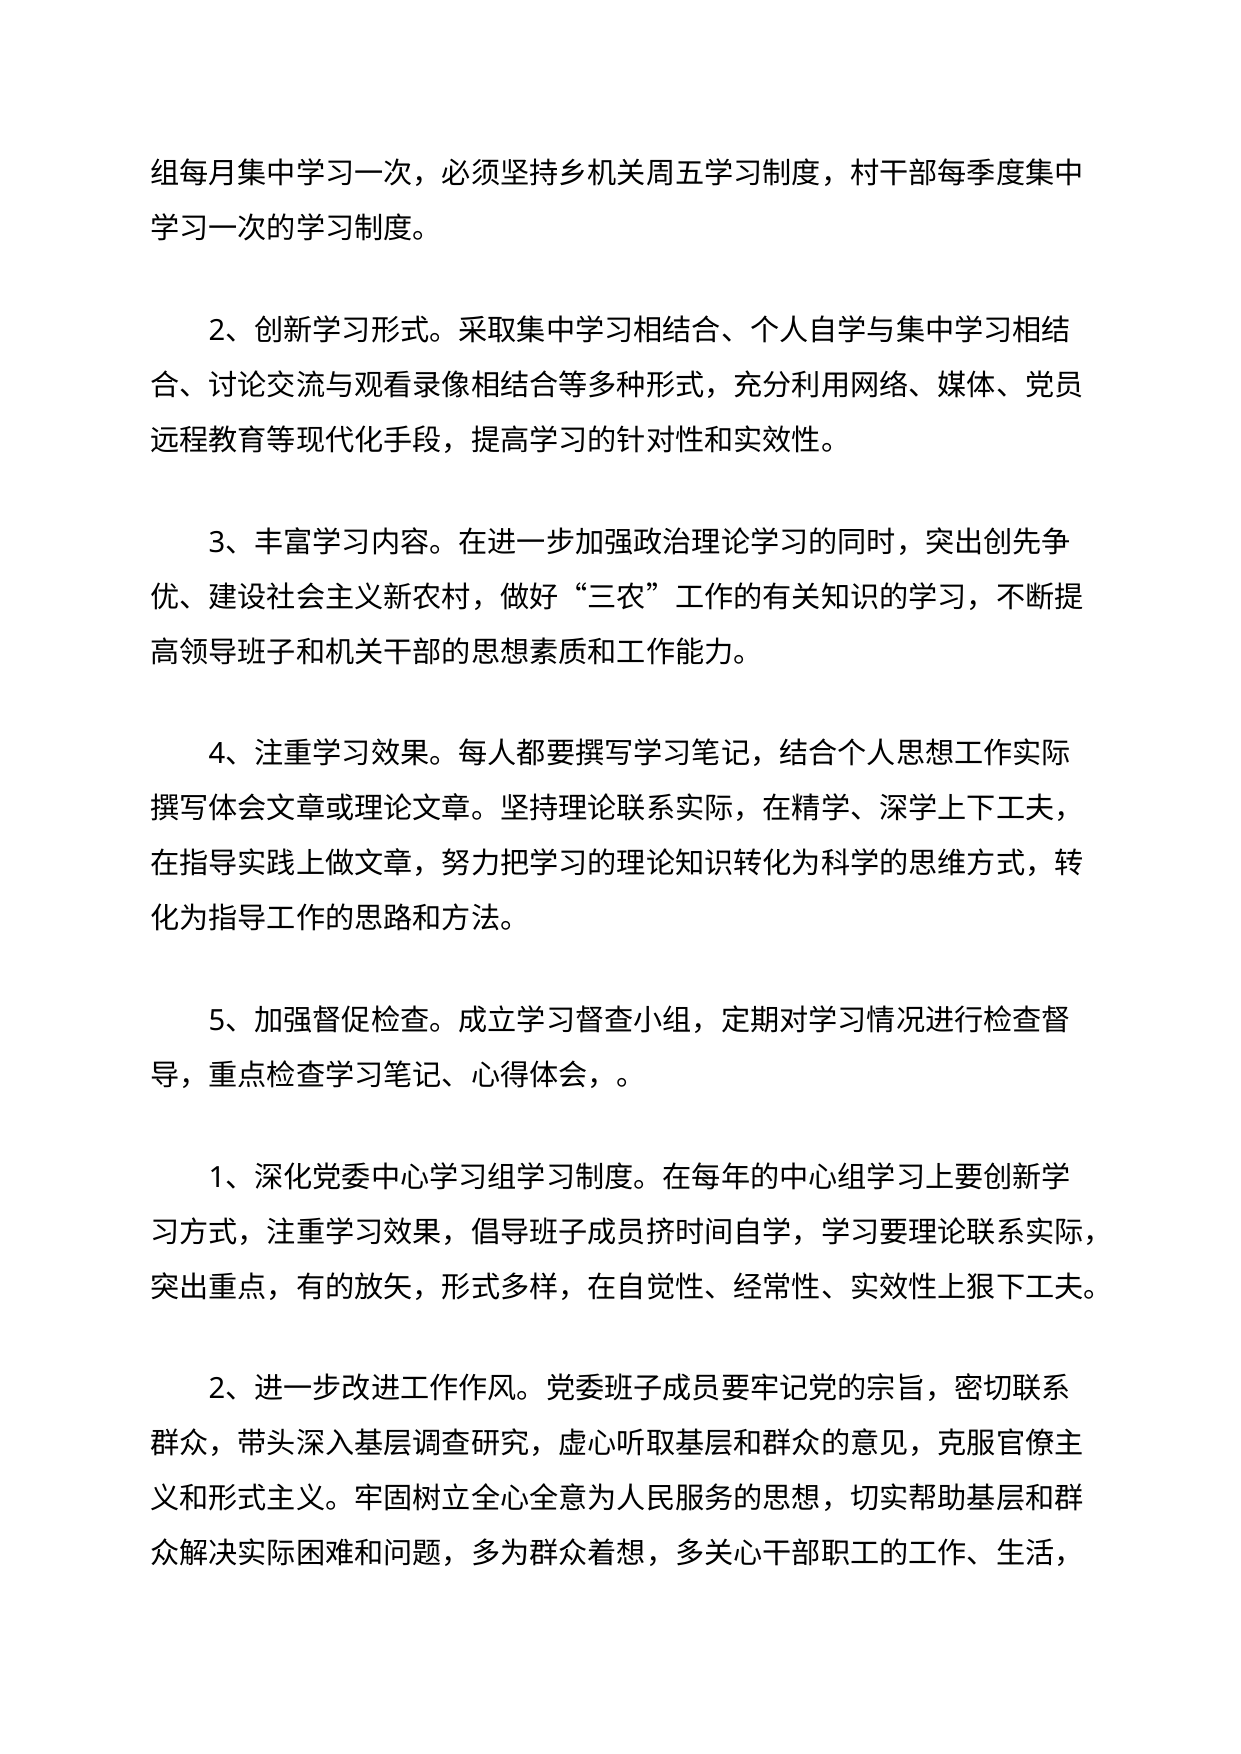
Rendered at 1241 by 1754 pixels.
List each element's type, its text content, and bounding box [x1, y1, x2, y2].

text 2、创新学习形式。采取集中学习相结合、个人自学与集中学习相结合、讨论交流与观看录像相结合等多种形式，充分利用网络、媒体、党员远程教育等现代化手段，提高学习的针对性和实效性。 [150, 307, 1090, 459]
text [150, 150, 1090, 247]
text 1、深化党委中心学习组学习制度。在每年的中心组学习上要创新学习方式，注重学习效果，倡导班子成员挤时间自学，学习要理论联系实际，突出重点，有的放矢，形式多样，在自觉性、经常性、实效性上狠下工夫。 [150, 1153, 1090, 1306]
text 3、丰富学习内容。在进一步加强政治理论学习的同时，突出创先争优、建设社会主义新农村，做好“三农”工作的有关知识的学习，不断提高领导班子和机关干部的思想素质和工作能力。 [150, 518, 1090, 671]
text 5、加强督促检查。成立学习督查小组，定期对学习情况进行检查督导，重点检查学习笔记、心得体会，。 [150, 997, 1090, 1094]
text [150, 1365, 1090, 1572]
text 4、注重学习效果。每人都要撰写学习笔记，结合个人思想工作实际撰写体会文章或理论文章。坚持理论联系实际，在精学、深学上下工夫，在指导实践上做文章，努力把学习的理论知识转化为科学的思维方式，转化为指导工作的思路和方法。 [150, 730, 1090, 937]
